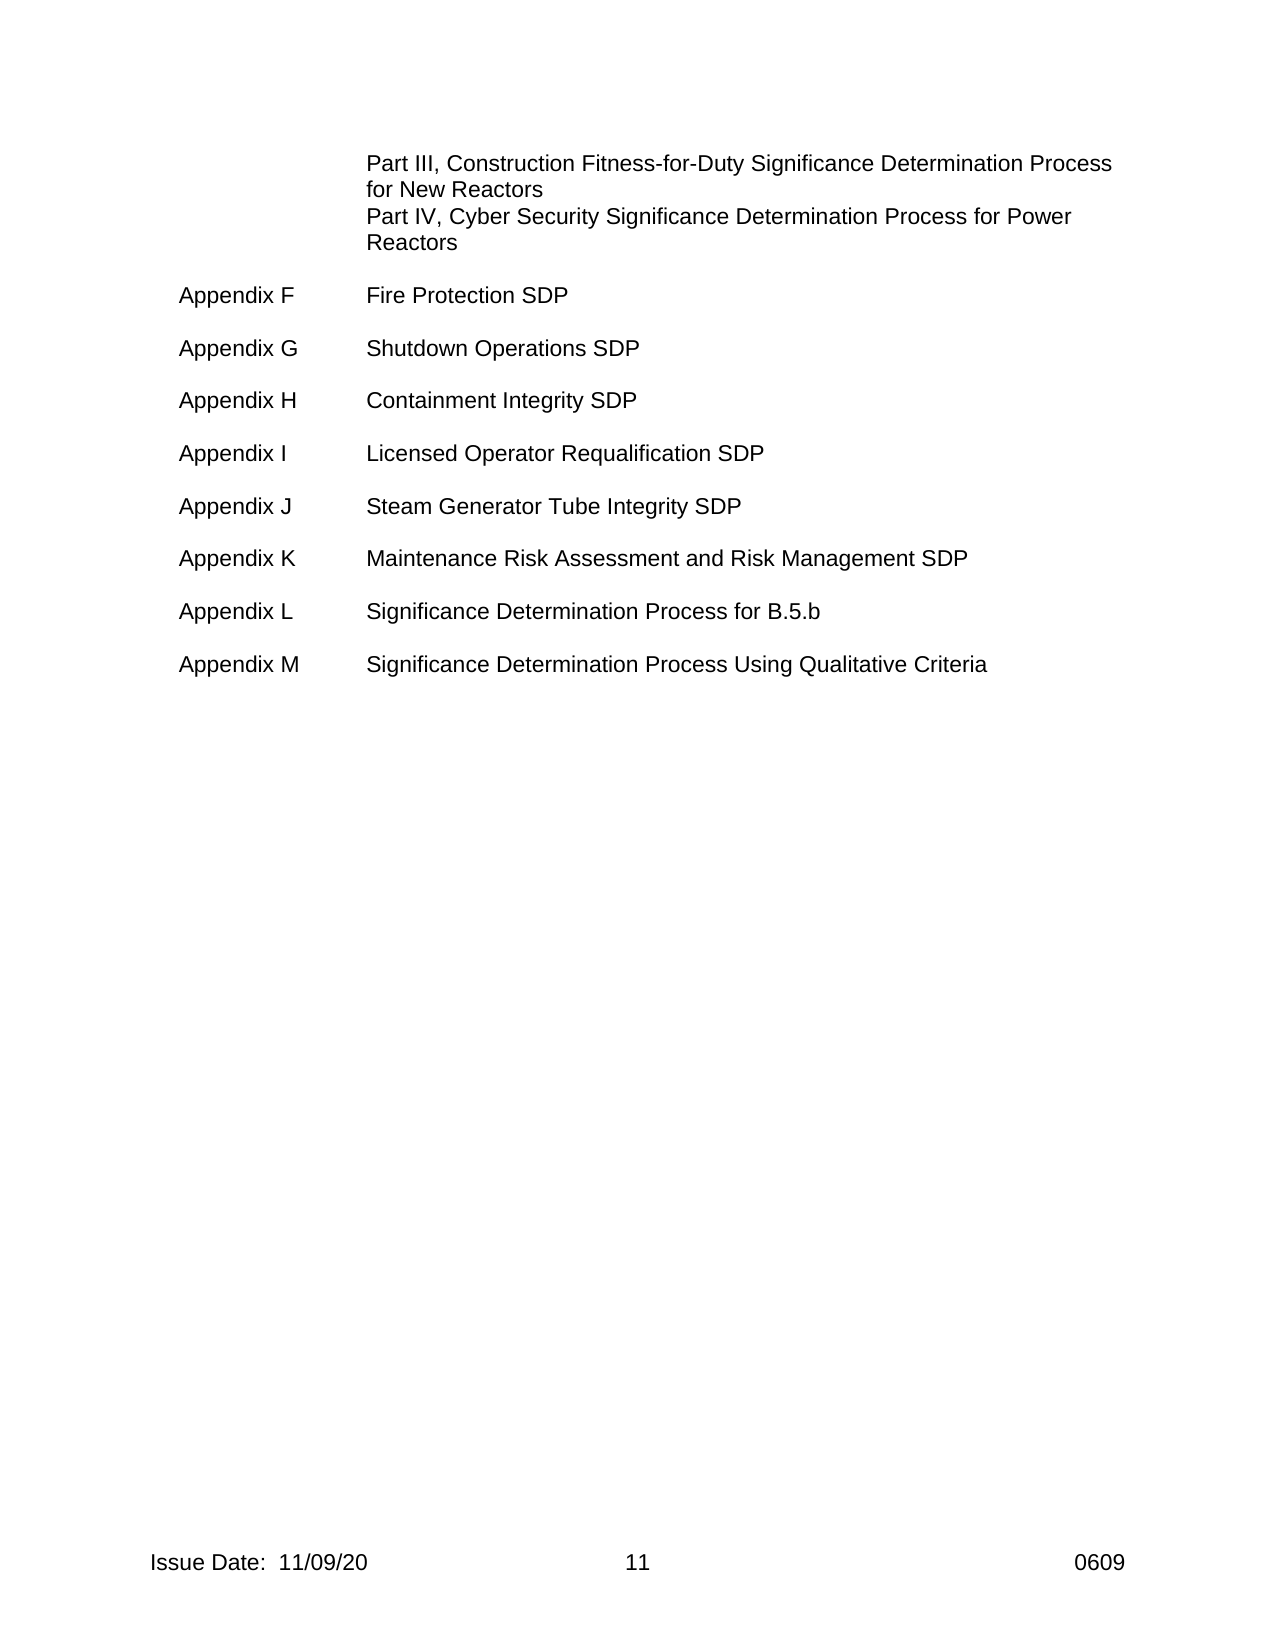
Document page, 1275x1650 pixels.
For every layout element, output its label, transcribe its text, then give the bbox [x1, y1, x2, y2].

text Appendix G Shutdown Operations SDP [150, 334, 1125, 361]
text Appendix K Maintenance Risk Assessment and Risk Management SDP [150, 545, 1125, 572]
text Appendix J Steam Generator Tube Integrity SDP [150, 493, 1125, 519]
text Appendix M Significance Determination Process Using Qualitative Criteria [150, 651, 1125, 677]
text Part IV, Cyber Security Significance Determination Process for Power Reactors [216, 203, 1125, 255]
text Part III, Construction Fitness-for-Duty Significance Determination Process for New Reactors [216, 150, 1125, 203]
text Appendix I Licensed Operator Requalification SDP [150, 440, 1125, 466]
text Appendix F Fire Protection SDP [150, 282, 1125, 308]
text Appendix L Significance Determination Process for B.5.b [150, 598, 1125, 624]
text Appendix H Containment Integrity SDP [150, 387, 1125, 413]
